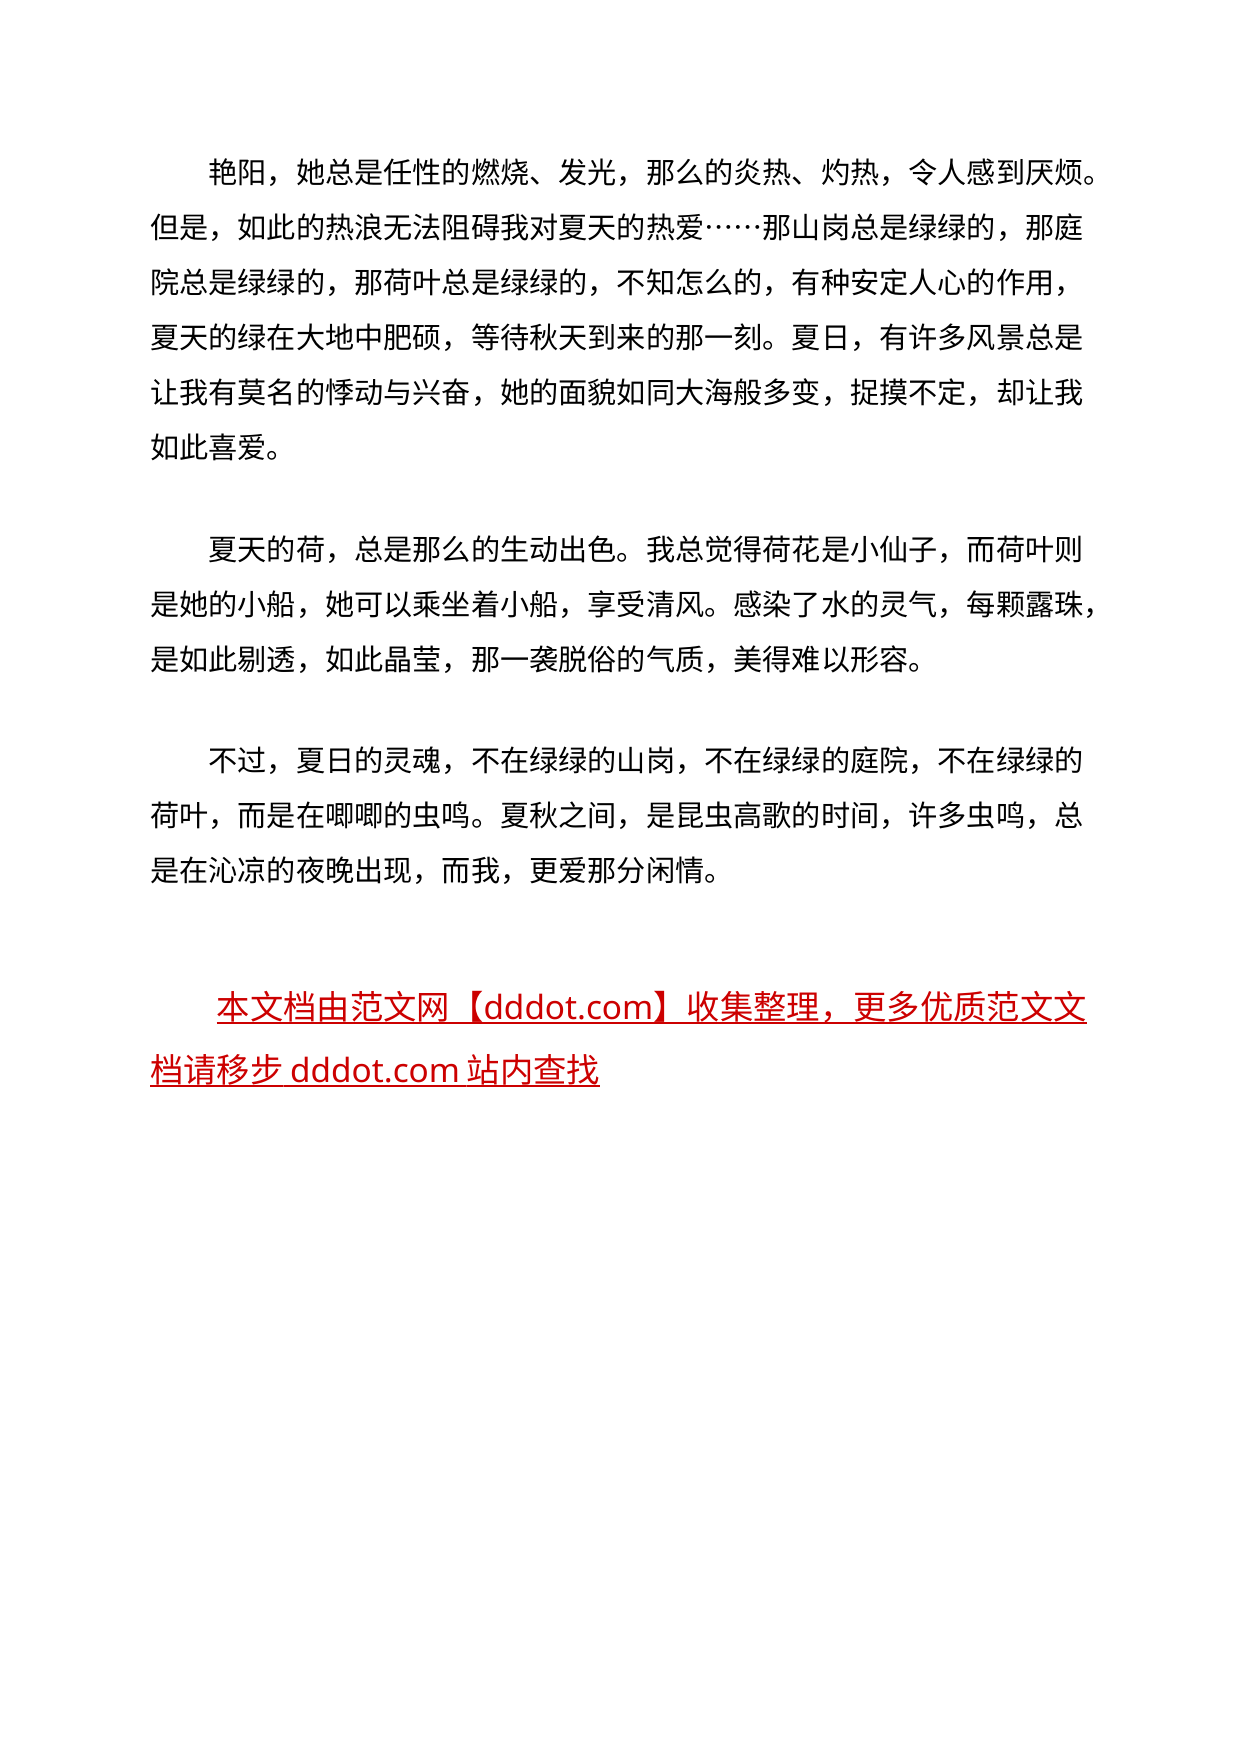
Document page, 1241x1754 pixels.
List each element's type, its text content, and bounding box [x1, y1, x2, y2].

text 夏天的荷，总是那么的生动出色。我总觉得荷花是小仙子，而荷叶则是她的小船，她可以乘坐着小船，享受清风。感染了水的灵气，每颗露珠，是如此剔透，如此晶莹，那一袭脱俗的气质，美得难以形容。 [150, 526, 1090, 678]
text 不过，夏日的灵魂，不在绿绿的山岗，不在绿绿的庭院，不在绿绿的荷叶，而是在唧唧的虫鸣。夏秋之间，是昆虫高歌的时间，许多虫鸣，总是在沁凉的夜晚出现，而我，更爱那分闲情。 [150, 738, 1090, 890]
text 艳阳，她总是任性的燃烧、发光，那么的炎热、灼热，令人感到厌烦。但是，如此的热浪无法阻碍我对夏天的热爱……那山岗总是绿绿的，那庭院总是绿绿的，那荷叶总是绿绿的，不知怎么的，有种安定人心的作用，夏天的绿在大地中肥硕，等待秋天到来的那一刻。夏日，有许多风景总是让我有莫名的悸动与兴奋，她的面貌如同大海般多变，捉摸不定，却让我如此喜爱。 [150, 150, 1090, 467]
text 本文档由范文网【dddot.com】收集整理，更多优质范文文档请移步dddot.com站内查找 [150, 981, 1090, 1092]
